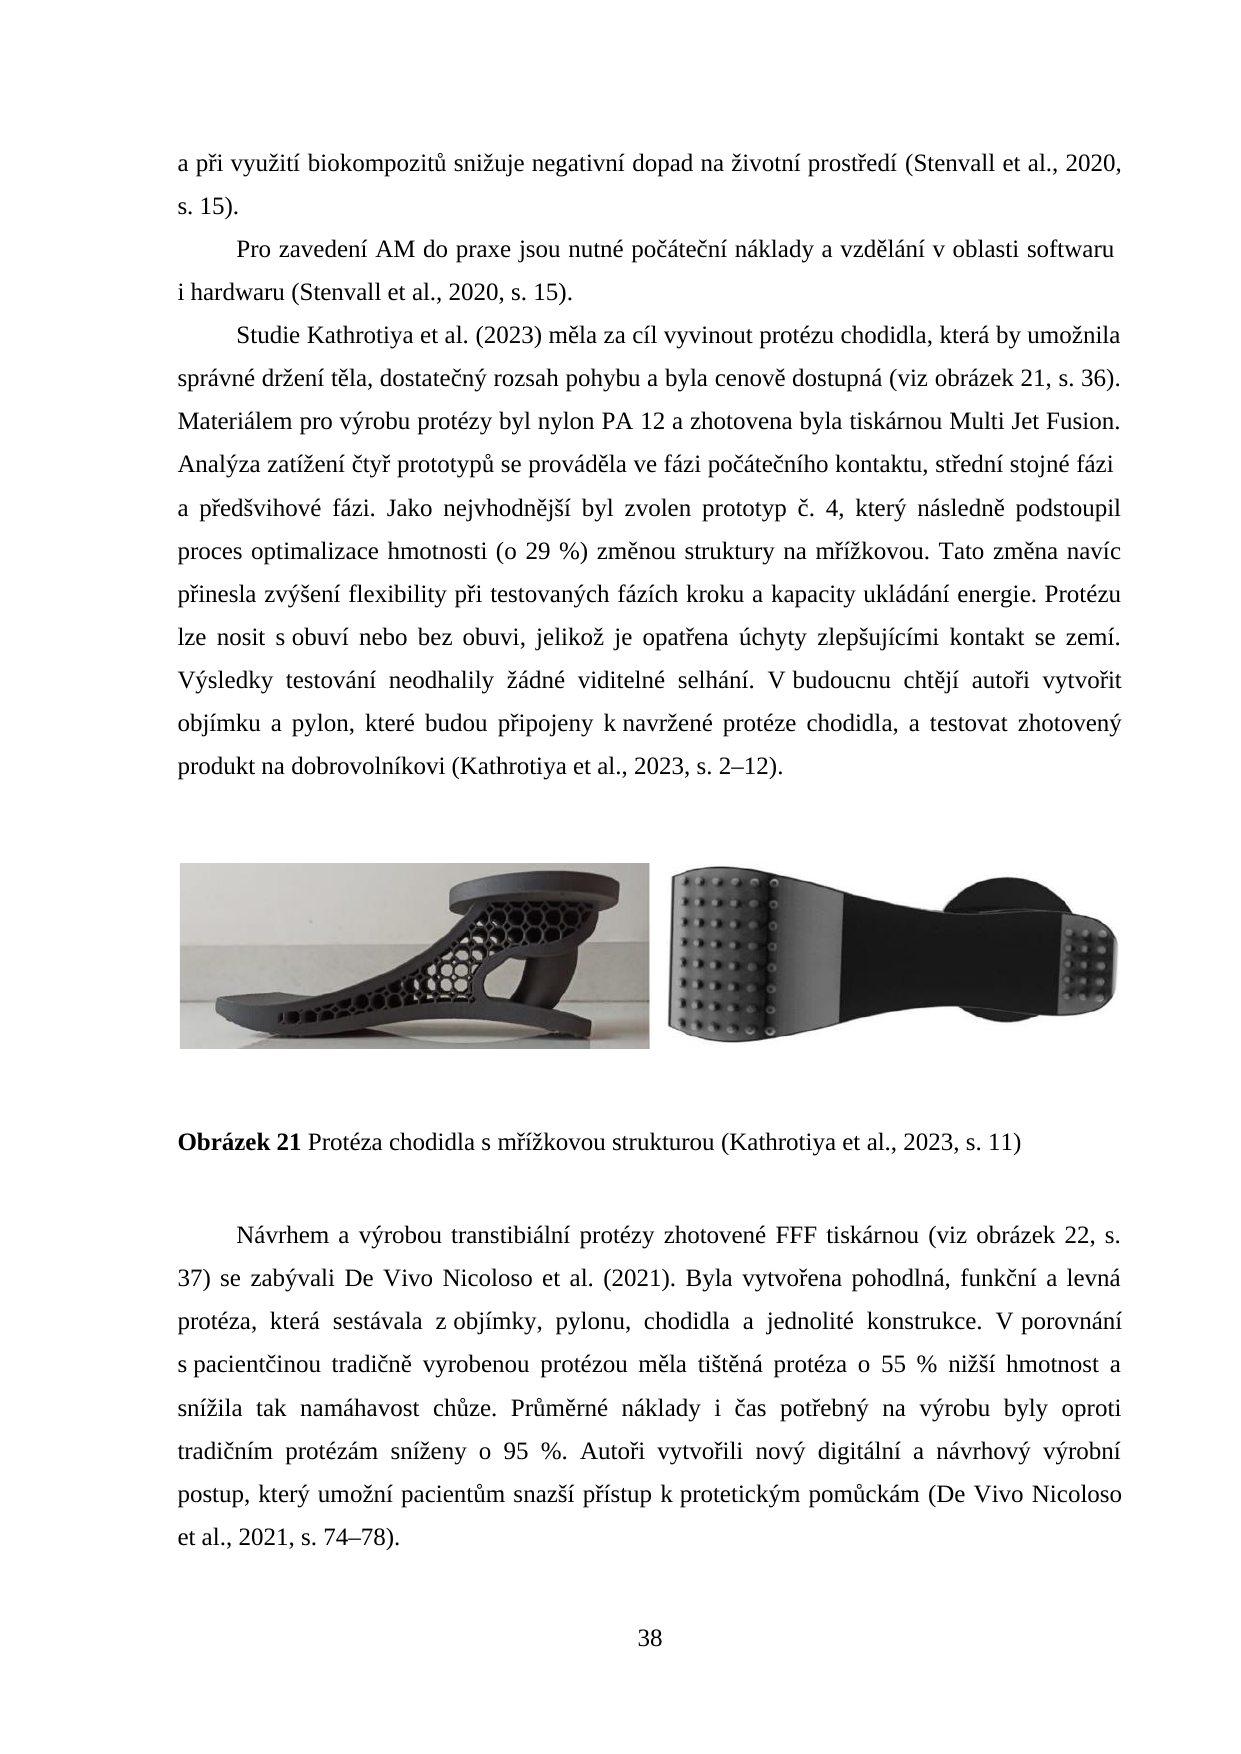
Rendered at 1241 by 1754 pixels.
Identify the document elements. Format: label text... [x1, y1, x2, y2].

text Pro zavedení AM do praxe jsou nutné počáteční náklady a vzdělání v oblasti softwaru i hardwaru . [177, 234, 1122, 306]
text Návrhem a výrobou transtibiální protézy zhotovené FFF tiskárnou (viz obrázek 22, s. 37) se zabývali De Vivo Nicoloso et al. (2021). Byla vytvořena pohodlná, funkční a levná protéza, která sestávala z objímky, pylonu, chodidla a jednolité konstrukce. V porovnání s pacientčinou tradičně vyrobenou protézou měla tištěná protéza o 55 % nižší hmotnost a snížila tak namáhavost chůze. Průměrné náklady i čas potřebný na výrobu byly oproti tradičním protézám sníženy o 95 %. Autoři vytvořili nový digitální a návrhový výrobní postup, který umožní pacientům snazší přístup k protetickým pomůckám . [177, 1220, 1122, 1551]
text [177, 148, 1122, 219]
text Studie Kathrotiya et al. (2023) měla za cíl vyvinout protézu chodidla, která by umožnila správné držení těla, dostatečný rozsah pohybu a byla cenově dostupná (viz obrázek 21, s. 36). Materiálem pro výrobu protézy byl nylon PA 12 a zhotovena byla tiskárnou Multi Jet Fusion. Analýza zatížení čtyř prototypů se prováděla ve fázi počátečního kontaktu, střední stojné fázi a předšvihové fázi. Jako nejvhodnější byl zvolen prototyp č. 4, který následně podstoupil proces optimalizace hmotnosti (o 29 %) změnou struktury na mřížkovou. Tato změna navíc přinesla zvýšení flexibility při testovaných fázích kroku a kapacity ukládání energie. Protézu lze nosit s obuví nebo bez obuvi, jelikož je opatřena úchyty zlepšujícími kontakt se zemí. Výsledky testování neodhalily žádné viditelné selhání. V budoucnu chtějí autoři vytvořit objímku a pylon, které budou připojeny k navržené protéze chodidla, a testovat zhotovený produkt na dobrovolníkovi . [177, 320, 1122, 780]
picture [179, 863, 1120, 1049]
